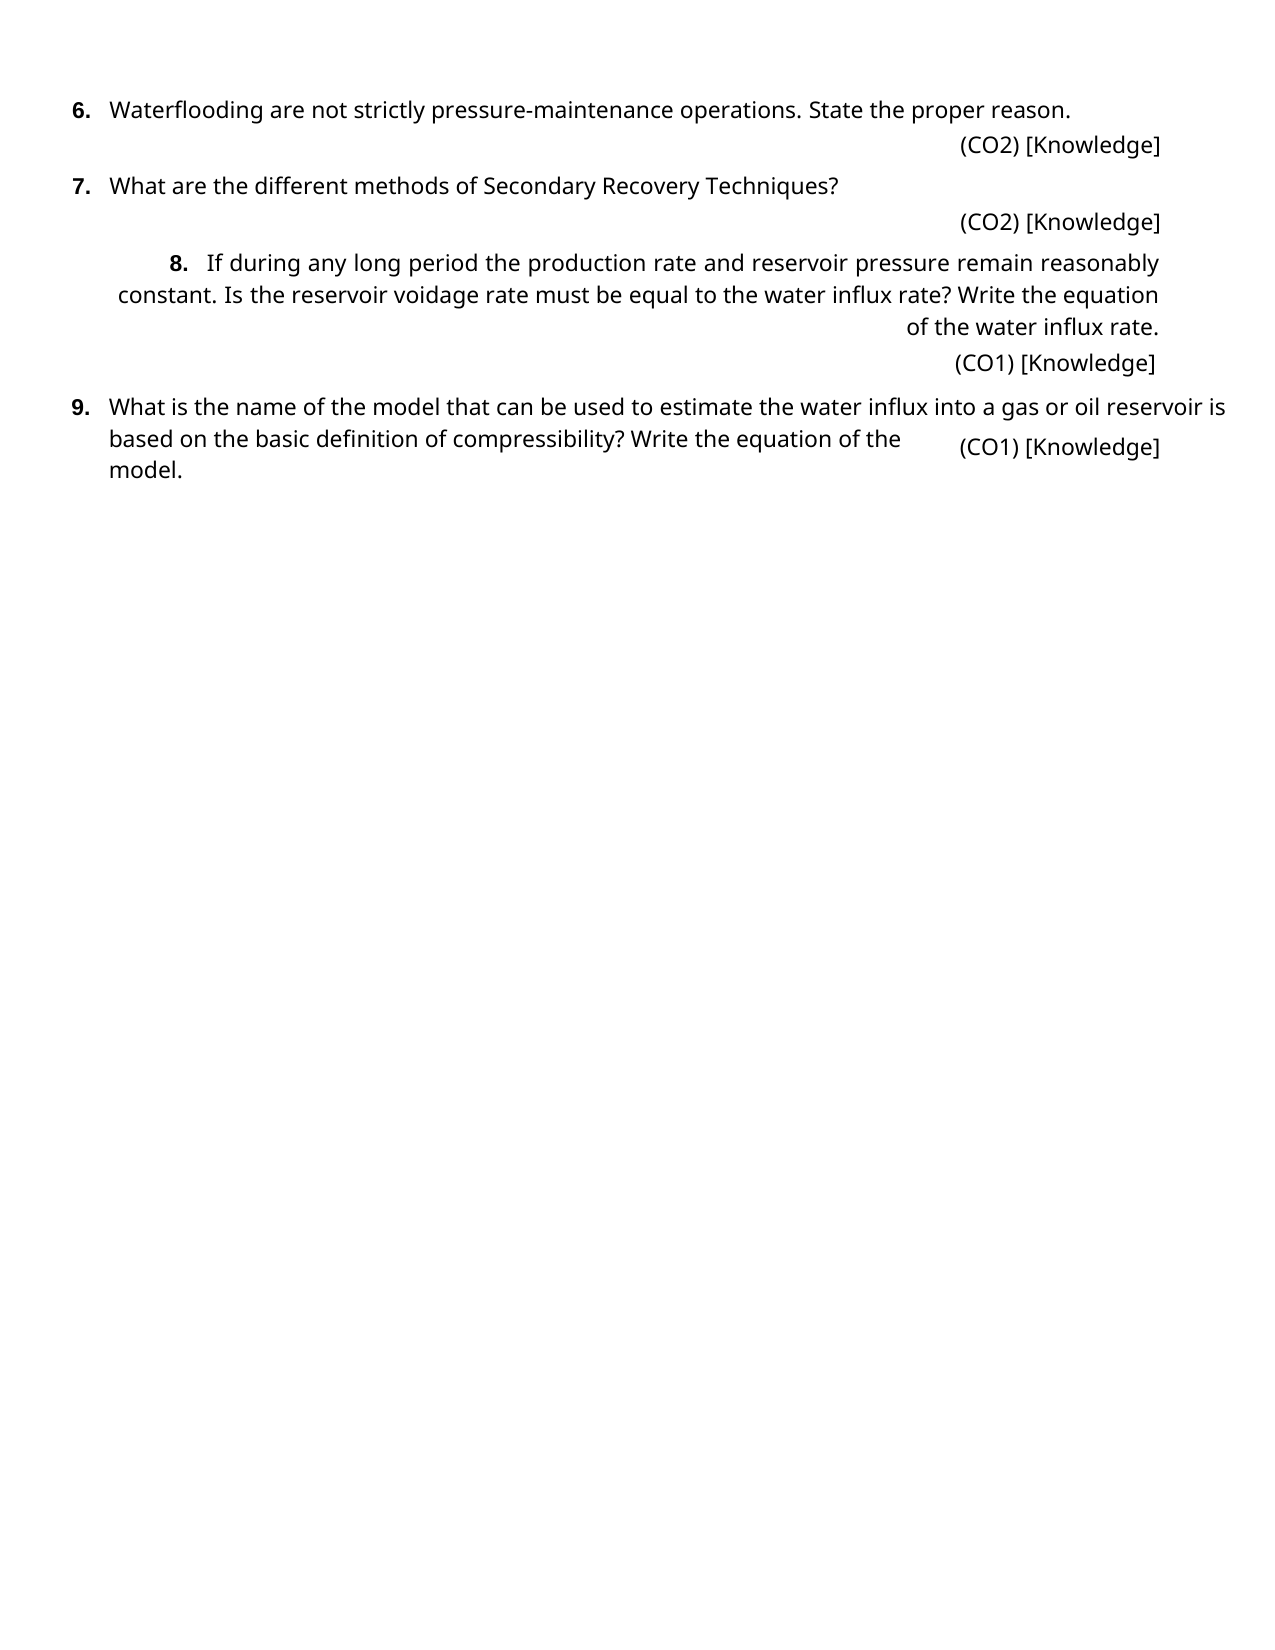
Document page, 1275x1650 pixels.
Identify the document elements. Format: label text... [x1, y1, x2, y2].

list If during any long period the production rate and reservoir pressure remain reasonably constant. Is the reservoir voidage rate must be equal to the water influx rate? Write the equation of the water influx rate. [72, 247, 1159, 342]
text (CO1) [Knowledge] [58, 347, 1156, 378]
text (CO2) [Knowledge] [960, 206, 1229, 237]
text (CO2) [Knowledge] [960, 129, 1229, 160]
text (CO1) [Knowledge] [959, 431, 1229, 462]
list What is the name of the model that can be used to estimate the water influx into a gas or oil reservoir is [71, 391, 1229, 422]
text based on the basic definition of compressibility? Write the equation of the model. [108, 423, 926, 486]
list Waterflooding are not strictly pressure-maintenance operations. State the proper reason. [72, 94, 1229, 125]
list What are the different methods of Secondary Recovery Techniques? [72, 170, 1229, 202]
